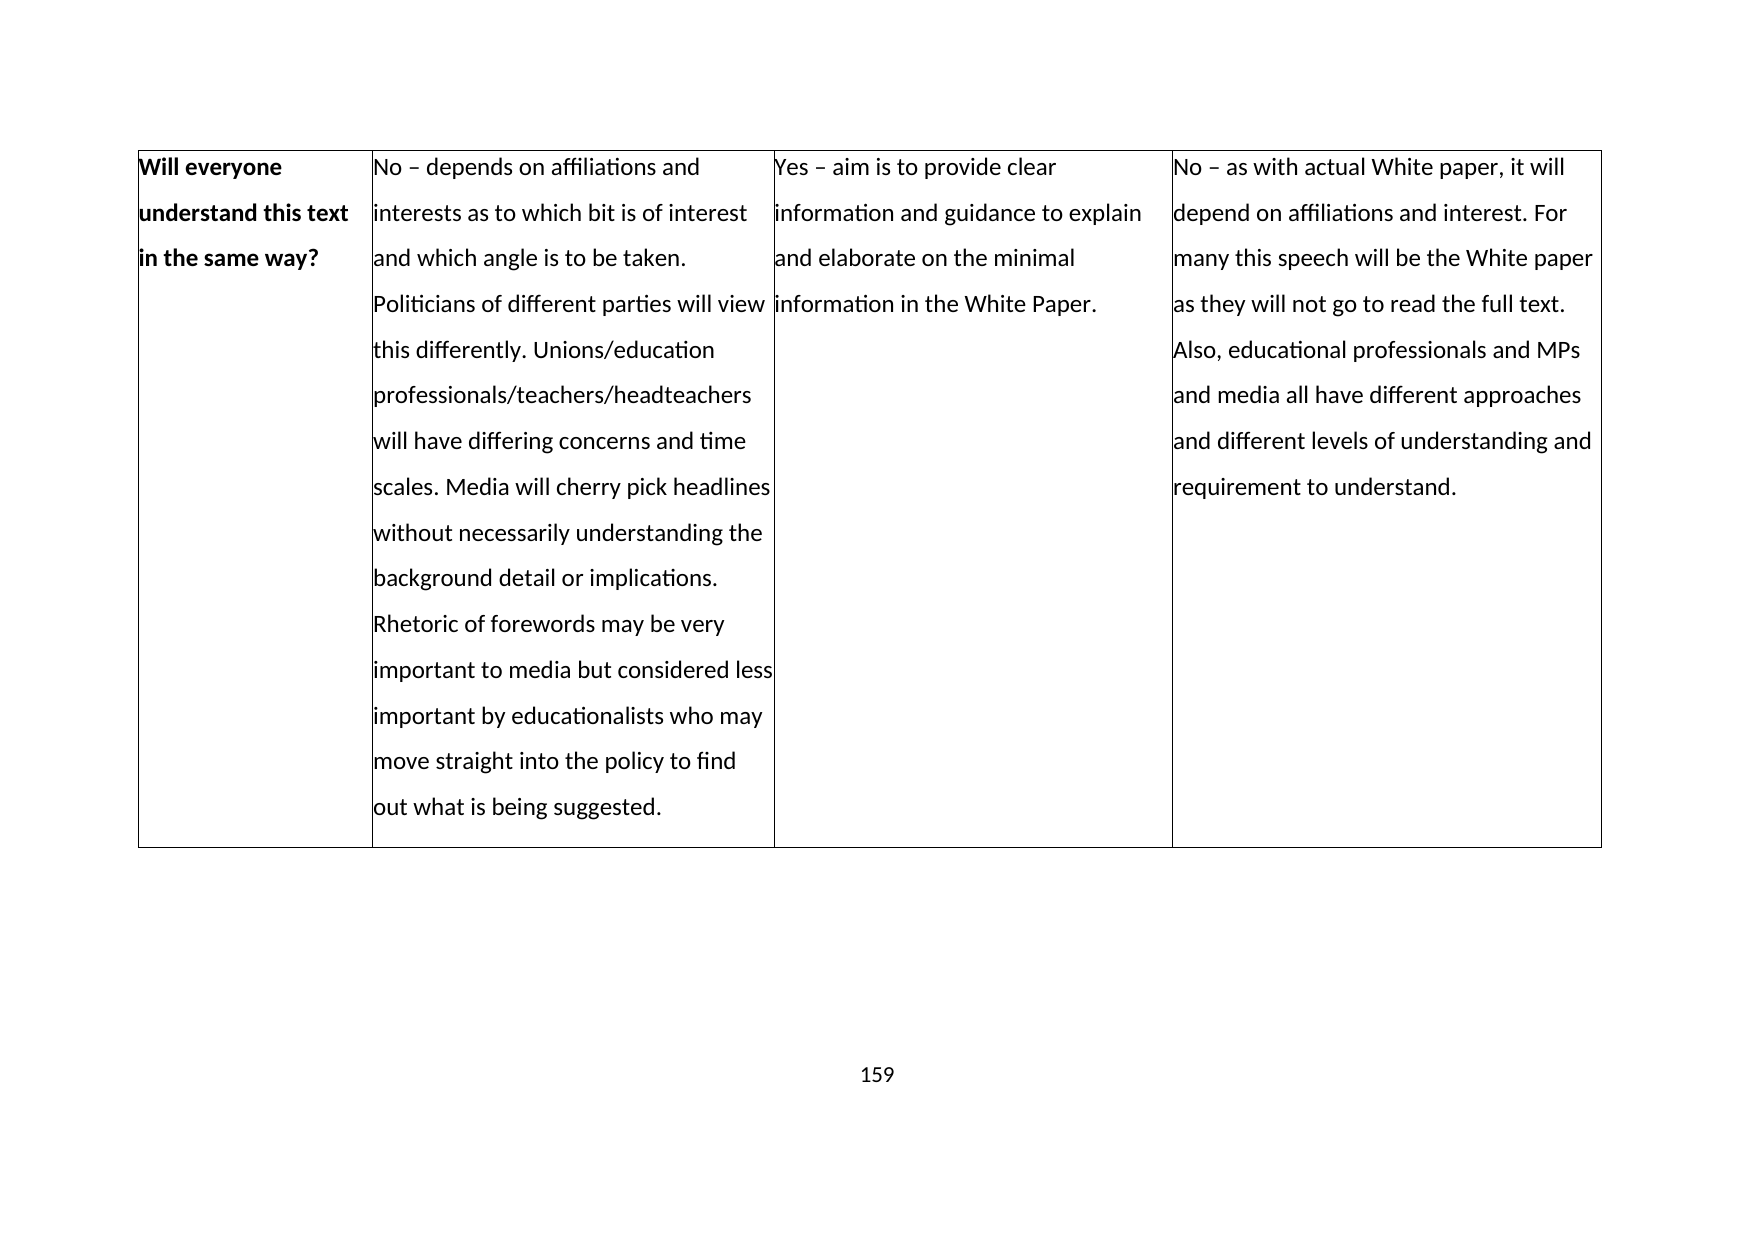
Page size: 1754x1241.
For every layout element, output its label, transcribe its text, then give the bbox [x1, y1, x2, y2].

table_cell Yes – aim is to provide clear information and guidance to explain and elaborate on the minimal information in the White Paper. [775, 151, 1172, 847]
table_cell No – depends on affiliations and interests as to which bit is of interest and which angle is to be taken. Politicians of different parties will view this differently. Unions/education professionals/teachers/headteachers will have differing concerns and time scales. Media will cherry pick headlines without necessarily understanding the background detail or implications. Rhetoric of forewords may be very important to media but considered less important by educationalists who may move straight into the policy to find out what is being suggested. [373, 151, 774, 847]
table_cell No – as with actual White paper, it will depend on affiliations and interest. For many this speech will be the White paper as they will not go to read the full text. Also, educational professionals and MPs and media all have different approaches and different levels of understanding and requirement to understand. [1173, 151, 1601, 847]
table_cell Will everyone understand this text in the same way? [139, 151, 372, 847]
